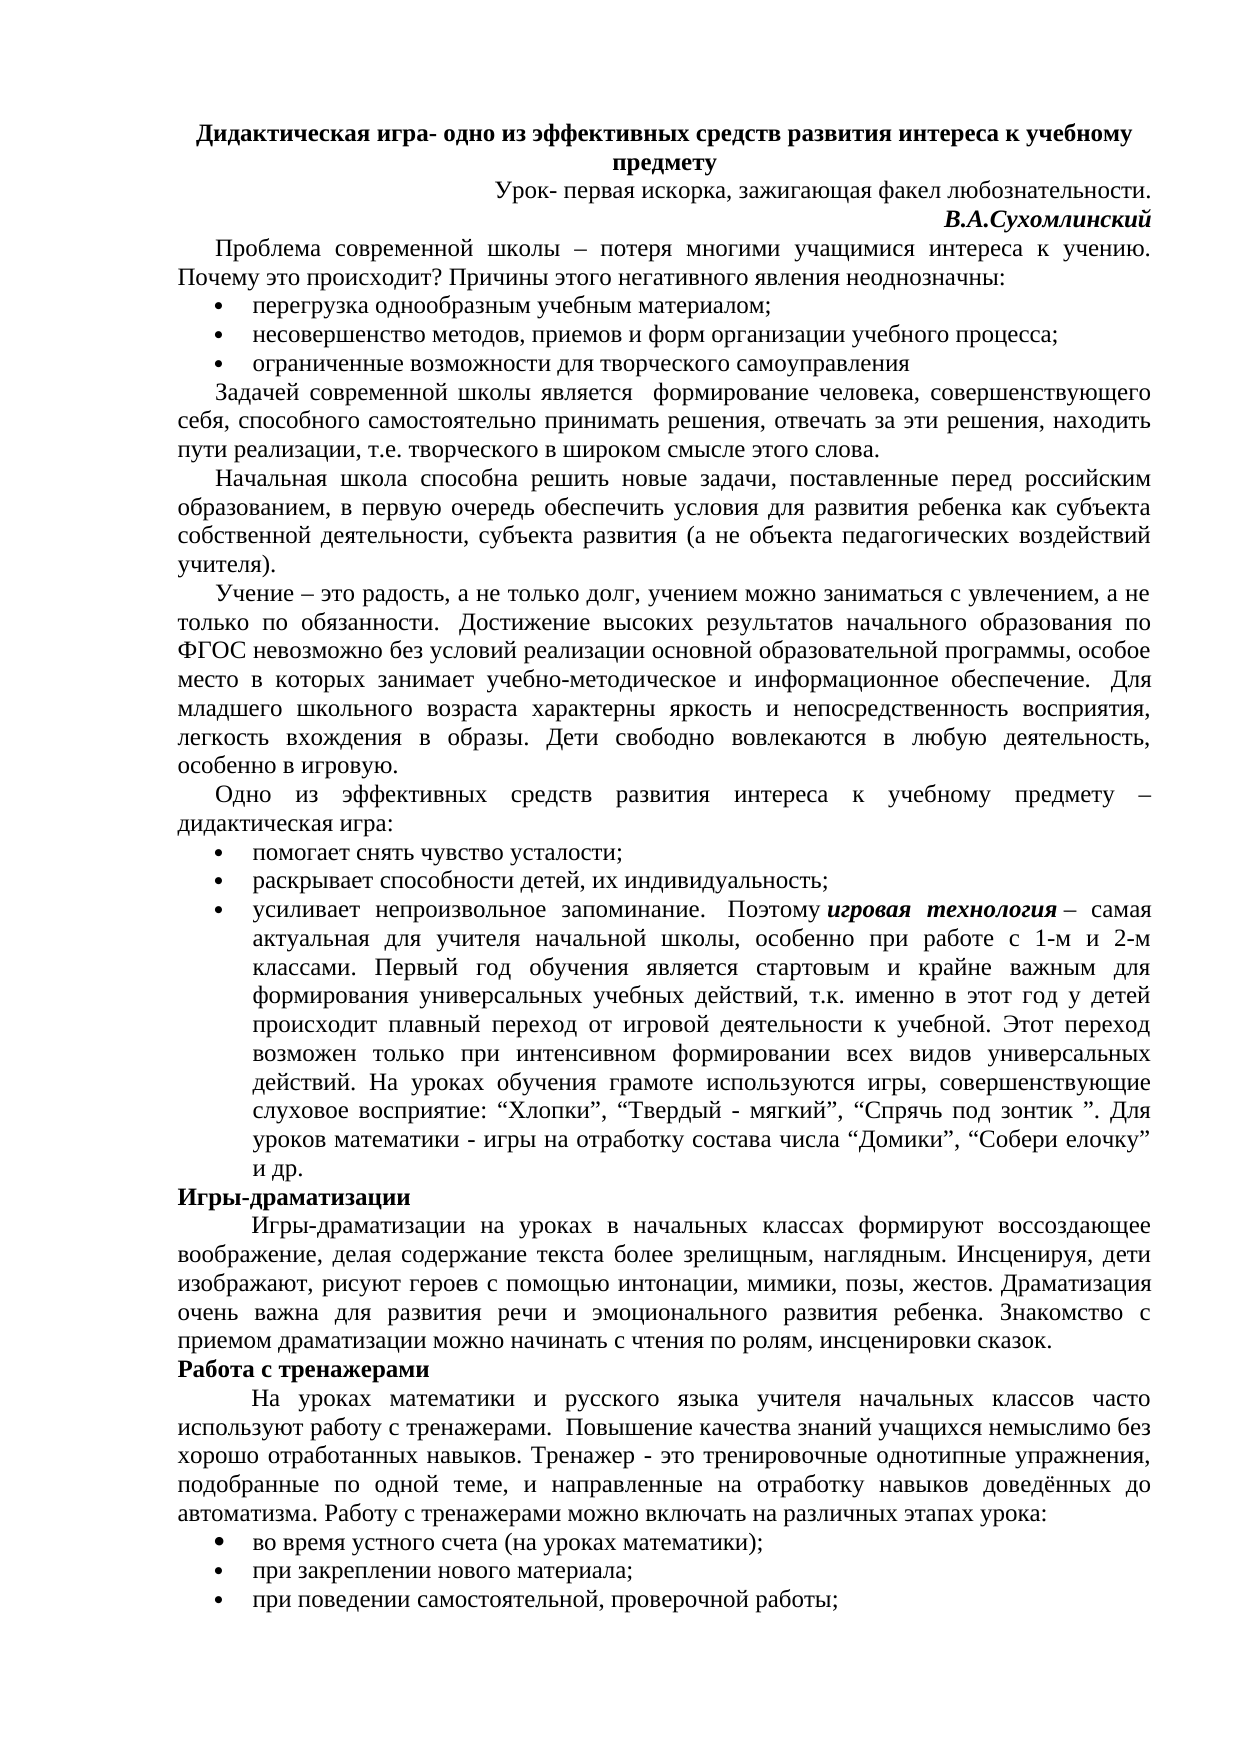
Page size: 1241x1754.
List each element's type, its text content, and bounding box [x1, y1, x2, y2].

list ограниченные возможности для творческого самоуправления [215, 348, 1152, 377]
list во время устного счета (на уроках математики); [215, 1527, 1152, 1556]
list раскрывает способности детей, их индивидуальность; [215, 866, 1152, 894]
list при закреплении нового материала; [215, 1556, 1152, 1584]
text На уроках математики и русского языка учителя начальных классов часто используют работу с тренажерами. Повышение качества знаний учащихся немыслимо без хорошо отработанных навыков. Тренажер - это тренировочные однотипные упражнения, подобранные по одной теме, и направленные на отработку навыков доведённых до автоматизма. Работу с тренажерами можно включать на различных этапах урока: [177, 1383, 1152, 1527]
text Проблема современной школы – потеря многими учащимися интереса к учению. Почему это происходит? Причины этого негативного явления неоднозначны: [177, 233, 1152, 291]
text Работа с тренажерами [177, 1354, 1152, 1383]
text Задачей современной школы является формирование человека, совершенствующего себя, способного самостоятельно принимать решения, отвечать за эти решения, находить пути реализации, т.е. творческого в широком смысле этого слова. [177, 377, 1152, 463]
text Одно из эффективных средств развития интереса к учебному предмету – дидактическая игра: [177, 779, 1152, 837]
list несовершенство методов, приемов и форм организации учебного процесса; [215, 319, 1152, 348]
text Дидактическая игра- одно из эффективных средств развития интереса к учебному предмету [177, 118, 1152, 176]
list помогает снять чувство усталости; [215, 837, 1152, 866]
list перегрузка однообразным учебным материалом; [215, 291, 1152, 319]
text Начальная школа способна решить новые задачи, поставленные перед российским образованием, в первую очередь обеспечить условия для развития ребенка как субъекта собственной деятельности, субъекта развития (а не объекта педагогических воздействий учителя). [177, 463, 1152, 578]
text Игры-драматизации на уроках в начальных классах формируют воссоздающее воображение, делая содержание текста более зрелищным, наглядным. Инсценируя, дети изображают, рисуют героев с помощью интонации, мимики, позы, жестов. Драматизация очень важна для развития речи и эмоционального развития ребенка. Знакомство с приемом драматизации можно начинать с чтения по ролям, инсценировки сказок. [177, 1211, 1152, 1354]
text Игры-драматизации [177, 1182, 1152, 1211]
list при поведении самостоятельной, проверочной работы; [215, 1584, 1152, 1613]
text Учение – это радость, а не только долг, учением можно заниматься с увлечением, а не только по обязанности. Достижение высоких результатов начального образования по ФГОС невозможно без условий реализации основной образовательной программы, особое место в которых занимает учебно-методическое и информационное обеспечение. Для младшего школьного возраста характерны яркость и непосредственность восприятия, легкость вхождения в образы. Дети свободно вовлекаются в любую деятельность, особенно в игровую. [177, 578, 1152, 779]
text Урок- первая искорка, зажигающая факел любознательности. В.А.Сухомлинский [177, 176, 1152, 233]
list усиливает непроизвольное запоминание. Поэтому игровая технология – самая актуальная для учителя начальной школы, особенно при работе с 1-м и 2-м классами. Первый год обучения является стартовым и крайне важным для формирования универсальных учебных действий, т.к. именно в этот год у детей происходит плавный переход от игровой деятельности к учебной. Этот переход возможен только при интенсивном формировании всех видов универсальных действий. На уроках обучения грамоте используются игры, совершенствующие слуховое восприятие: “Хлопки”, “Твердый - мягкий”, “Спрячь под зонтик ”. Для уроков математики - игры на отработку состава числа “Домики”, “Собери елочку” и др. [215, 894, 1152, 1182]
